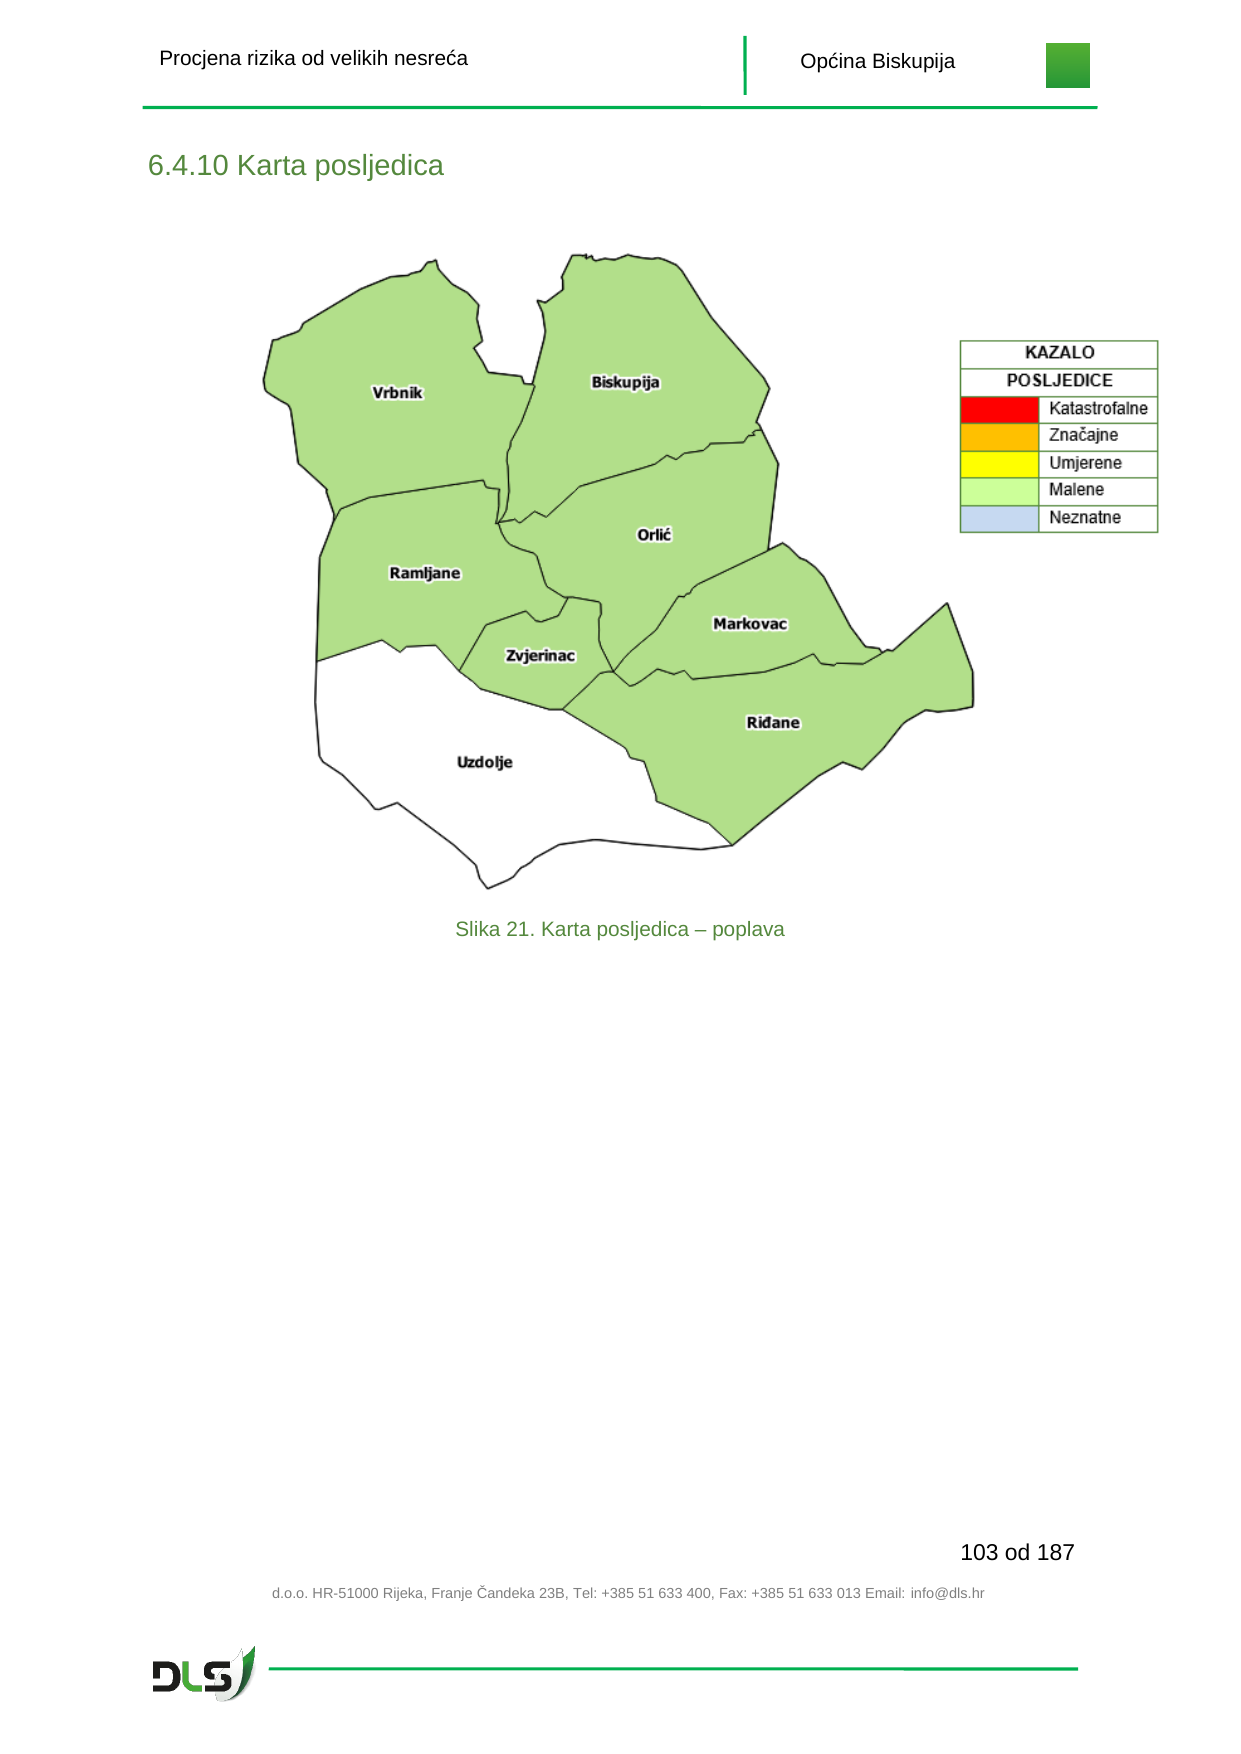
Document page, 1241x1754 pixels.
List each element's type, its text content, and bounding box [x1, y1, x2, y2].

picture [150, 1643, 257, 1704]
text Slika 21. Karta posljedica – poplava [148, 917, 1092, 941]
picture [1044, 41, 1091, 89]
picture [259, 247, 1167, 897]
subtitle 6.4.10 Karta posljedica [148, 148, 1092, 181]
